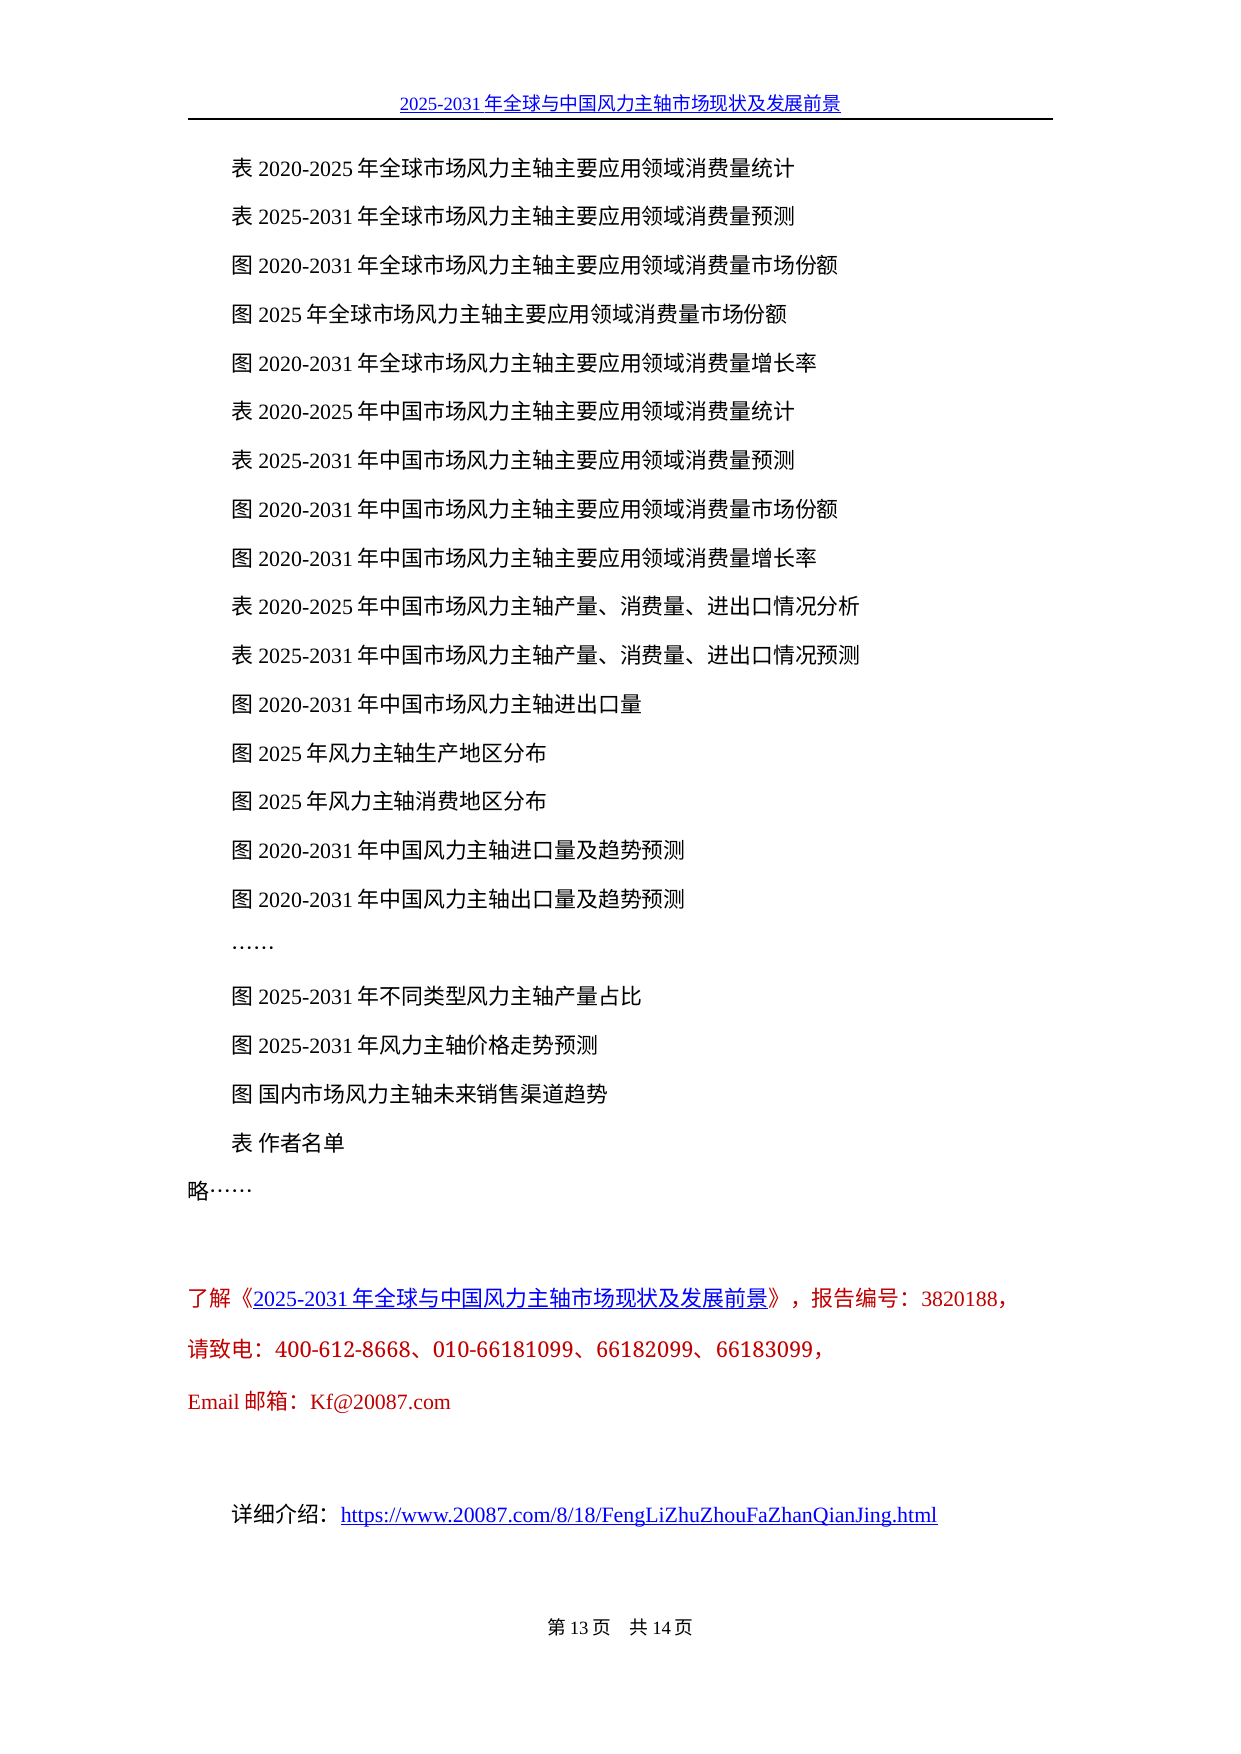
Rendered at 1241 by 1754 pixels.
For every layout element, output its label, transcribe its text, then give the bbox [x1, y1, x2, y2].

text 请致电：400-612-8668、010-66181099、66182099、66183099， [187, 1332, 1053, 1364]
text 了解《2025-2031年全球与中国风力主轴市场现状及发展前景》，报告编号：3820188， [187, 1280, 1053, 1313]
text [187, 150, 1053, 1206]
text 详细介绍：https://www.20087.com/8/18/FengLiZhuZhouFaZhanQianJing.html [187, 1496, 1053, 1529]
text Email邮箱：Kf@20087.com [187, 1383, 1053, 1416]
